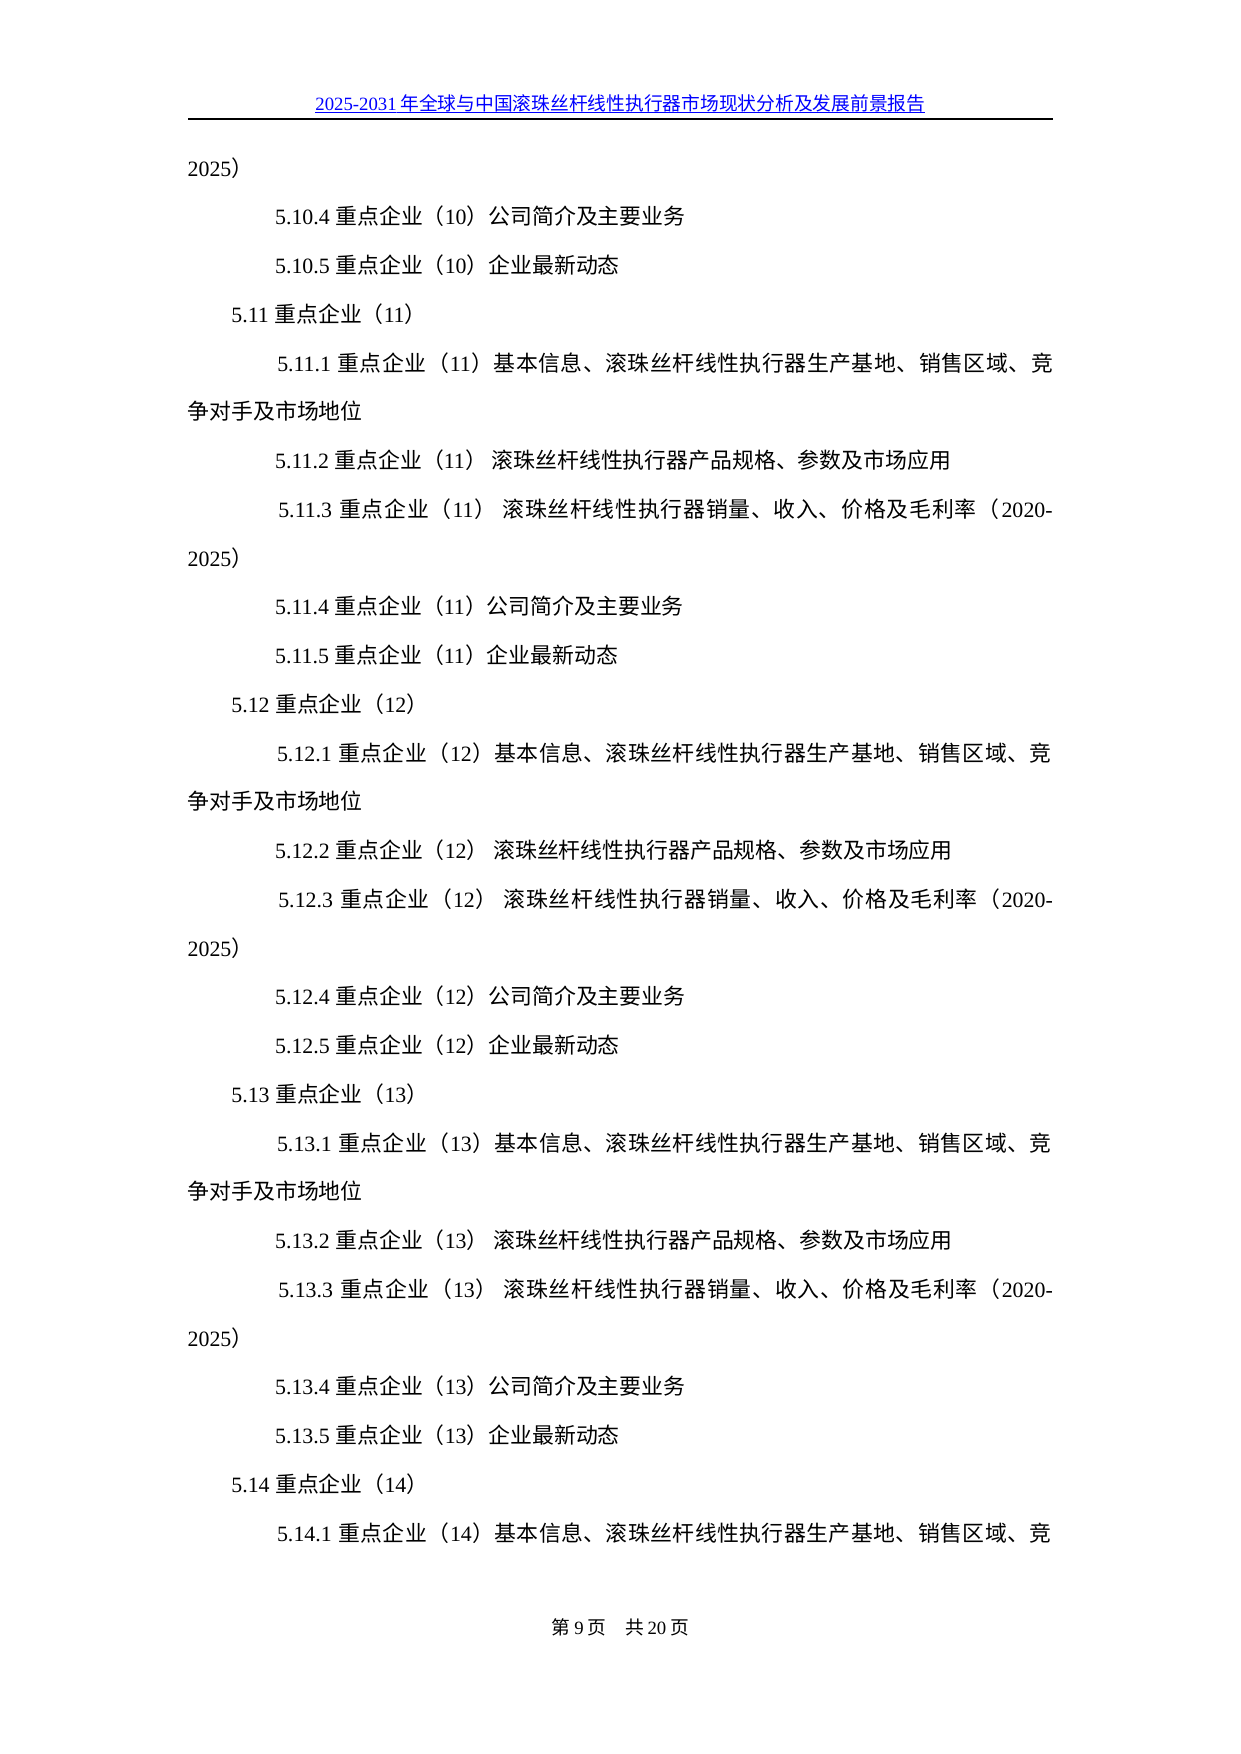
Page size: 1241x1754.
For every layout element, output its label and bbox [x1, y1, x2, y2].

text [187, 150, 1053, 1548]
